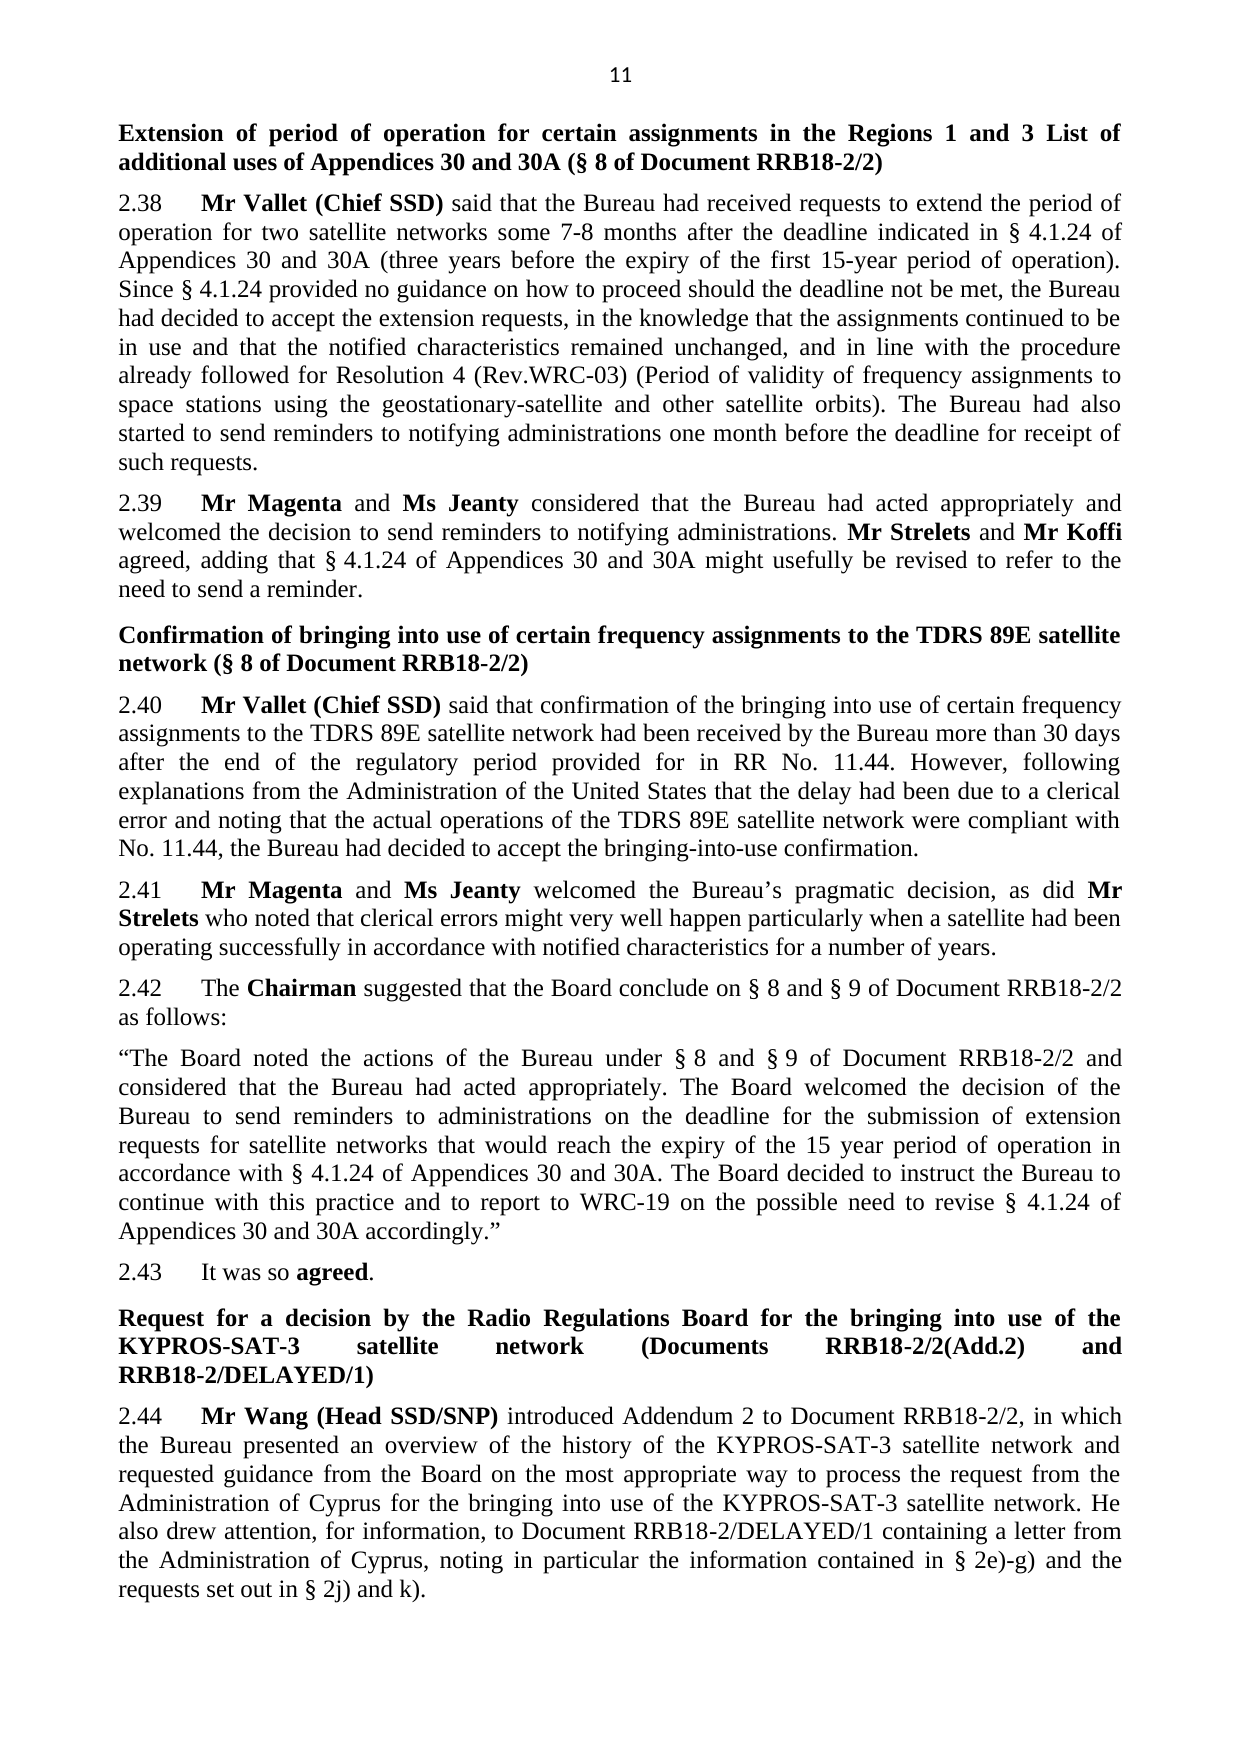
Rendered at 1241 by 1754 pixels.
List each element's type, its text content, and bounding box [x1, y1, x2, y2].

text 2.42 The Chairman suggested that the Board conclude on § 8 and § 9 of Document RRB18-2/2 as follows: [118, 973, 1122, 1031]
text “The Board noted the actions of the Bureau under § 8 and § 9 of Document RRB18-2/2 and considered that the Bureau had acted appropriately. The Board welcomed the decision of the Bureau to send reminders to administrations on the deadline for the submission of extension requests for satellite networks that would reach the expiry of the 15 year period of operation in accordance with § 4.1.24 of Appendices 30 and 30A. The Board decided to instruct the Bureau to continue with this practice and to report to WRC-19 on the possible need to revise § 4.1.24 of Appendices 30 and 30A accordingly.” [118, 1043, 1122, 1245]
text 2.43 It was so agreed. [118, 1257, 1122, 1286]
text Request for a decision by the Radio Regulations Board for the bringing into use of the KYPROS-SAT-3 satellite network (Documents RRB18-2/2(Add.2) and RRB18-2/DELAYED/1) [118, 1303, 1122, 1389]
text 2.40 Mr Vallet (Chief SSD) said that confirmation of the bringing into use of certain frequency assignments to the TDRS 89E satellite network had been received by the Bureau more than 30 days after the end of the regulatory period provided for in RR No. 11.44. However, following explanations from the Administration of the United States that the delay had been due to a clerical error and noting that the actual operations of the TDRS 89E satellite network were compliant with No. 11.44, the Bureau had decided to accept the bringing-into-use confirmation. [118, 690, 1122, 862]
text Extension of period of operation for certain assignments in the Regions 1 and 3 List of additional uses of Appendices 30 and 30A (§ 8 of Document RRB18-2/2) [118, 118, 1122, 176]
text 2.38 Mr Vallet (Chief SSD) said that the Bureau had received requests to extend the period of operation for two satellite networks some 7-8 months after the deadline indicated in § 4.1.24 of Appendices 30 and 30A (three years before the expiry of the first 15-year period of operation). Since § 4.1.24 provided no guidance on how to proceed should the deadline not be met, the Bureau had decided to accept the extension requests, in the knowledge that the assignments continued to be in use and that the notified characteristics remained unchanged, and in line with the procedure already followed for Resolution 4 (Rev.WRC-03) (Period of validity of frequency assignments to space stations using the geostationary-satellite and other satellite orbits). The Bureau had also started to send reminders to notifying administrations one month before the deadline for receipt of such requests. [118, 188, 1122, 476]
text 2.39 Mr Magenta and Ms Jeanty considered that the Bureau had acted appropriately and welcomed the decision to send reminders to notifying administrations. Mr Strelets and Mr Koffi agreed, adding that § 4.1.24 of Appendices 30 and 30A might usefully be revised to refer to the need to send a reminder. [118, 488, 1122, 603]
text 2.41 Mr Magenta and Ms Jeanty welcomed the Bureau’s pragmatic decision, as did Mr Strelets who noted that clerical errors might very well happen particularly when a satellite had been operating successfully in accordance with notified characteristics for a number of years. [118, 875, 1122, 961]
text 2.44 Mr Wang (Head SSD/SNP) introduced Addendum 2 to Document RRB18-2/2, in which the Bureau presented an overview of the history of the KYPROS-SAT-3 satellite network and requested guidance from the Board on the most appropriate way to process the request from the Administration of Cyprus for the bringing into use of the KYPROS-SAT-3 satellite network. He also drew attention, for information, to Document RRB18-2/DELAYED/1 containing a letter from the Administration of Cyprus, noting in particular the information contained in § 2e)-g) and the requests set out in § 2j) and k). [118, 1401, 1122, 1603]
text Confirmation of bringing into use of certain frequency assignments to the TDRS 89E satellite network (§ 8 of Document RRB18-2/2) [118, 620, 1122, 677]
